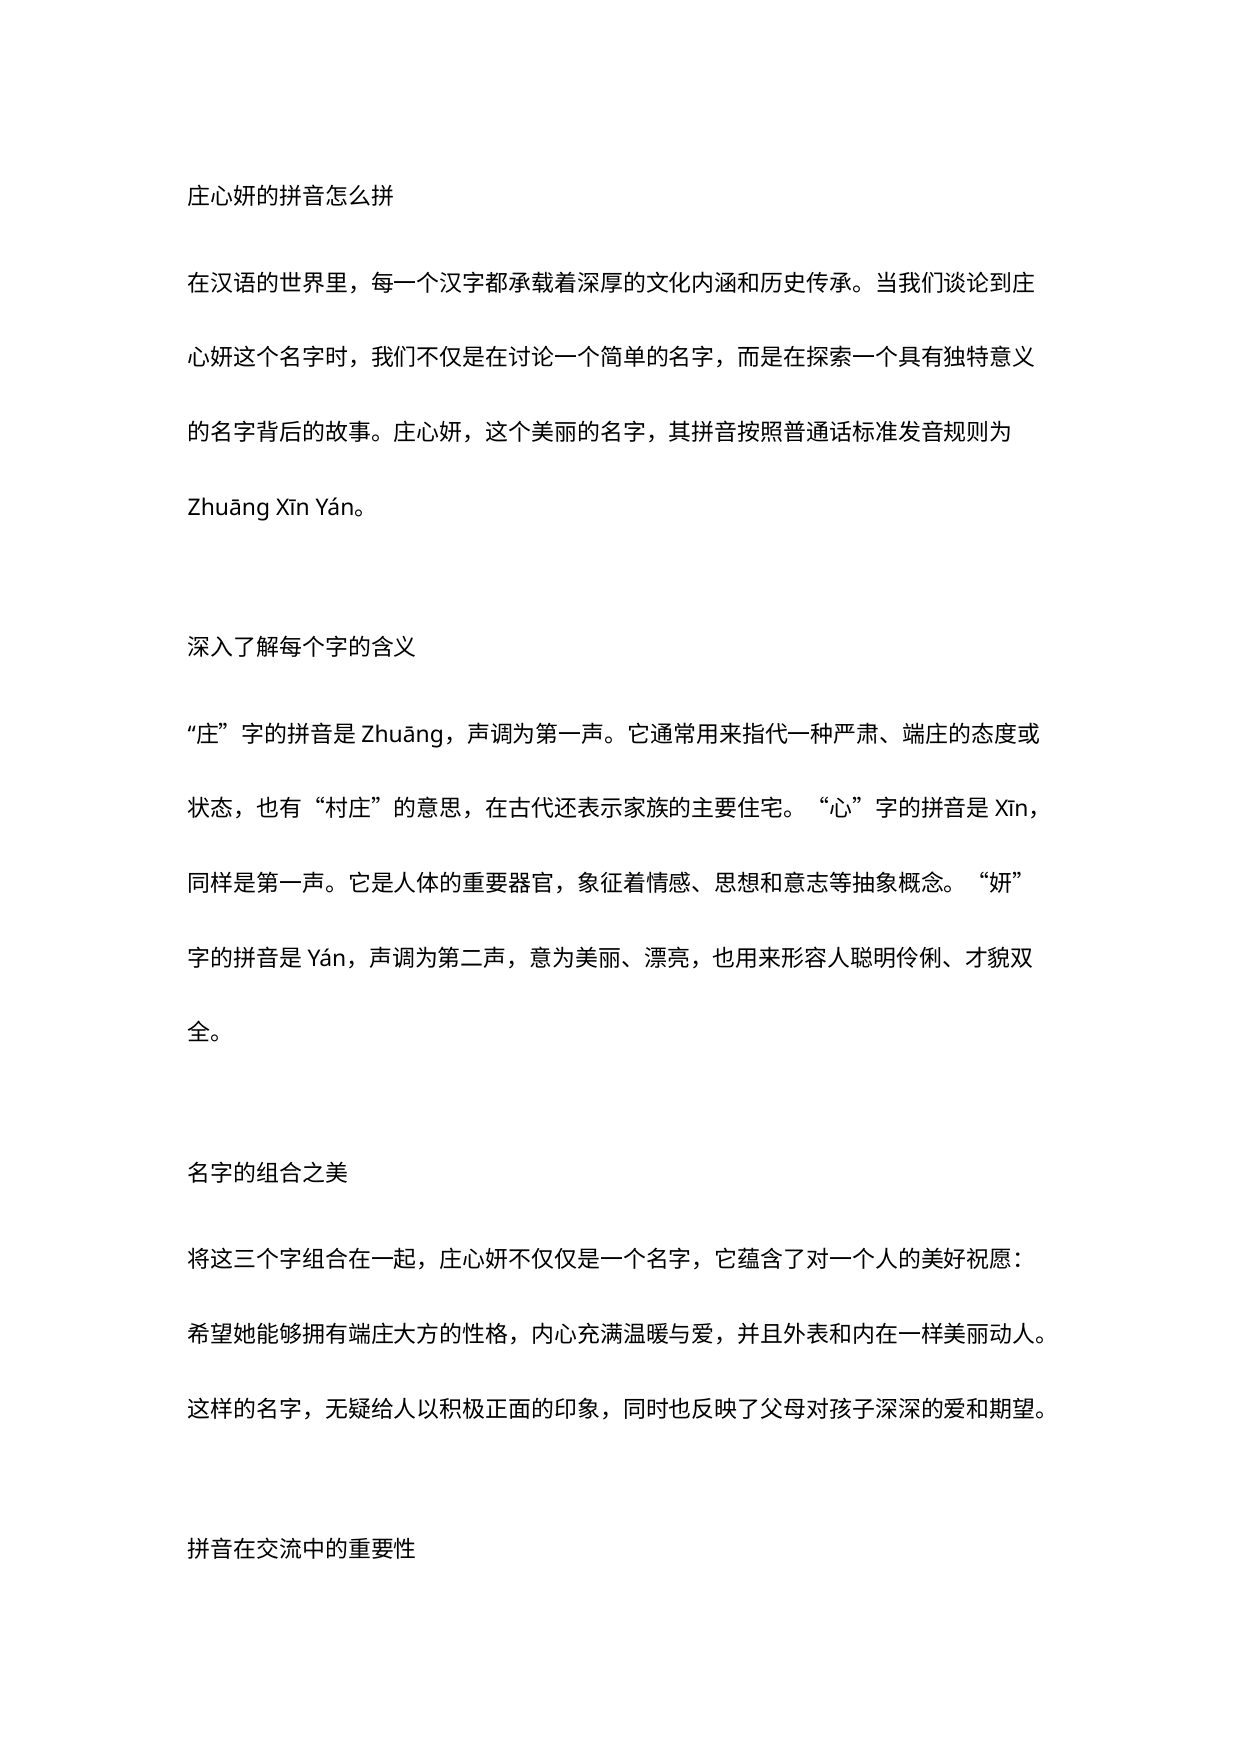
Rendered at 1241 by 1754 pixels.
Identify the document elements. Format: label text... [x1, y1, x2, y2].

text 深入了解每个字的含义 [187, 613, 1053, 678]
text 将这三个字组合在一起，庄心妍不仅仅是一个名字，它蕴含了对一个人的美好祝愿：希望她能够拥有端庄大方的性格，内心充满温暖与爱，并且外表和内在一样美丽动人。这样的名字，无疑给人以积极正面的印象，同时也反映了父母对孩子深深的爱和期望。 [187, 1225, 1053, 1440]
text “庄”字的拼音是 Zhuāng，声调为第一声。它通常用来指代一种严肃、端庄的态度或状态，也有“村庄”的意思，在古代还表示家族的主要住宅。“心”字的拼音是 Xīn，同样是第一声。它是人体的重要器官，象征着情感、思想和意志等抽象概念。“妍”字的拼音是 Yán，声调为第二声，意为美丽、漂亮，也用来形容人聪明伶俐、才貌双全。 [187, 700, 1053, 1063]
text 在汉语的世界里，每一个汉字都承载着深厚的文化内涵和历史传承。当我们谈论到庄心妍这个名字时，我们不仅是在讨论一个简单的名字，而是在探索一个具有独特意义的名字背后的故事。庄心妍，这个美丽的名字，其拼音按照普通话标准发音规则为 Zhuāng Xīn Yán。 [187, 248, 1053, 538]
text 拼音在交流中的重要性 [187, 1515, 1053, 1580]
text 庄心妍的拼音怎么拼 [187, 162, 1053, 227]
text 名字的组合之美 [187, 1139, 1053, 1204]
